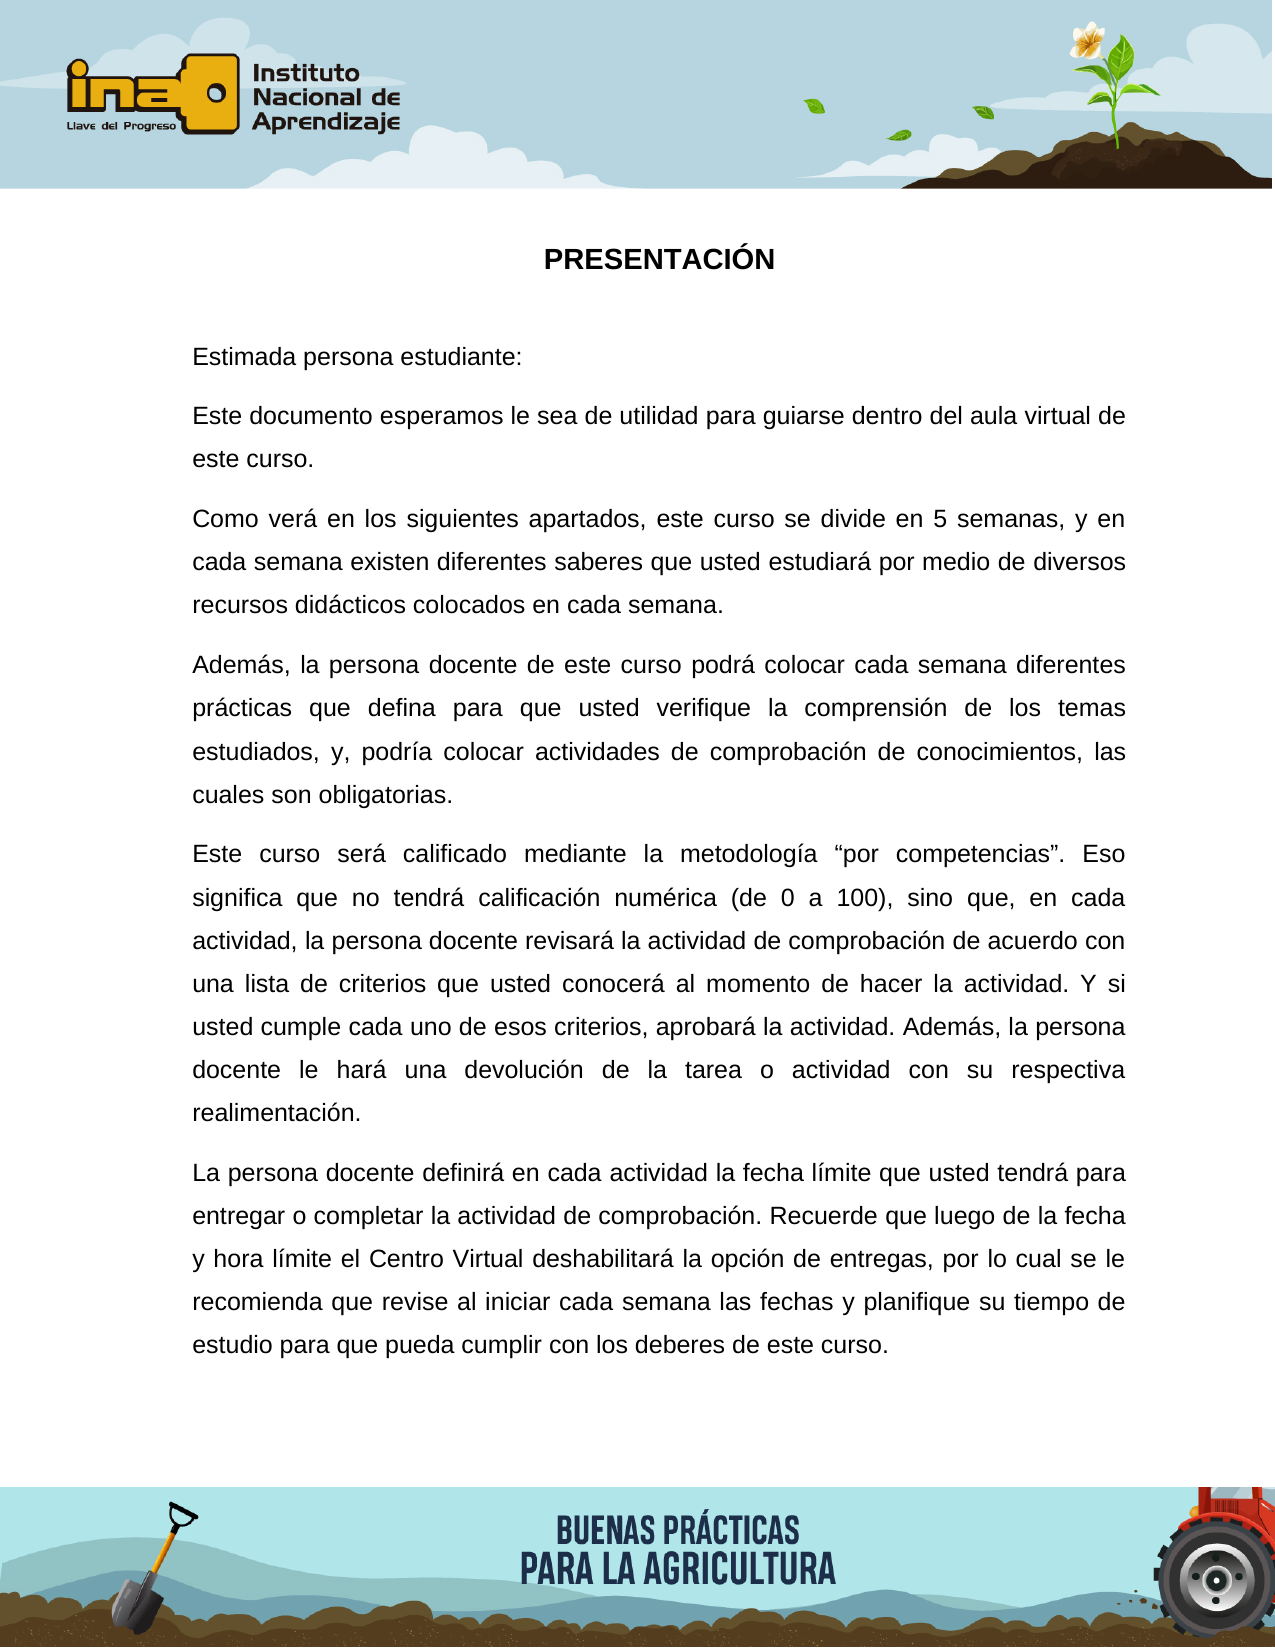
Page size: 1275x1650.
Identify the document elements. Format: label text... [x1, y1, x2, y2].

picture [0, 0, 1272, 189]
text PRESENTACIÓN [192, 242, 1127, 275]
text Este documento esperamos le sea de utilidad para guiarse dentro del aula virtual de este curso. [192, 401, 1127, 473]
text Este curso será calificado mediante la metodología “por competencias”. Eso significa que no tendrá calificación numérica (de 0 a 100), sino que, en cada actividad, la persona docente revisará la actividad de comprobación de acuerdo con una lista de criterios que usted conocerá al momento de hacer la actividad. Y si usted cumple cada uno de esos criterios, aprobará la actividad. Además, la persona docente le hará una devolución de la tarea o actividad con su respectiva realimentación. [192, 839, 1127, 1127]
picture [0, 1487, 1275, 1647]
text Estimada persona estudiante: [192, 342, 1127, 370]
text Además, la persona docente de este curso podrá colocar cada semana diferentes prácticas que defina para que usted verifique la comprensión de los temas estudiados, y, podría colocar actividades de comprobación de conocimientos, las cuales son obligatorias. [192, 650, 1127, 808]
text Como verá en los siguientes apartados, este curso se divide en 5 semanas, y en cada semana existen diferentes saberes que usted estudiará por medio de diversos recursos didácticos colocados en cada semana. [192, 504, 1127, 619]
text La persona docente definirá en cada actividad la fecha límite que usted tendrá para entregar o completar la actividad de comprobación. Recuerde que luego de la fecha y hora límite el Centro Virtual deshabilitará la opción de entregas, por lo cual se le recomienda que revise al iniciar cada semana las fechas y planifique su tiempo de estudio para que pueda cumplir con los deberes de este curso. [192, 1158, 1127, 1359]
